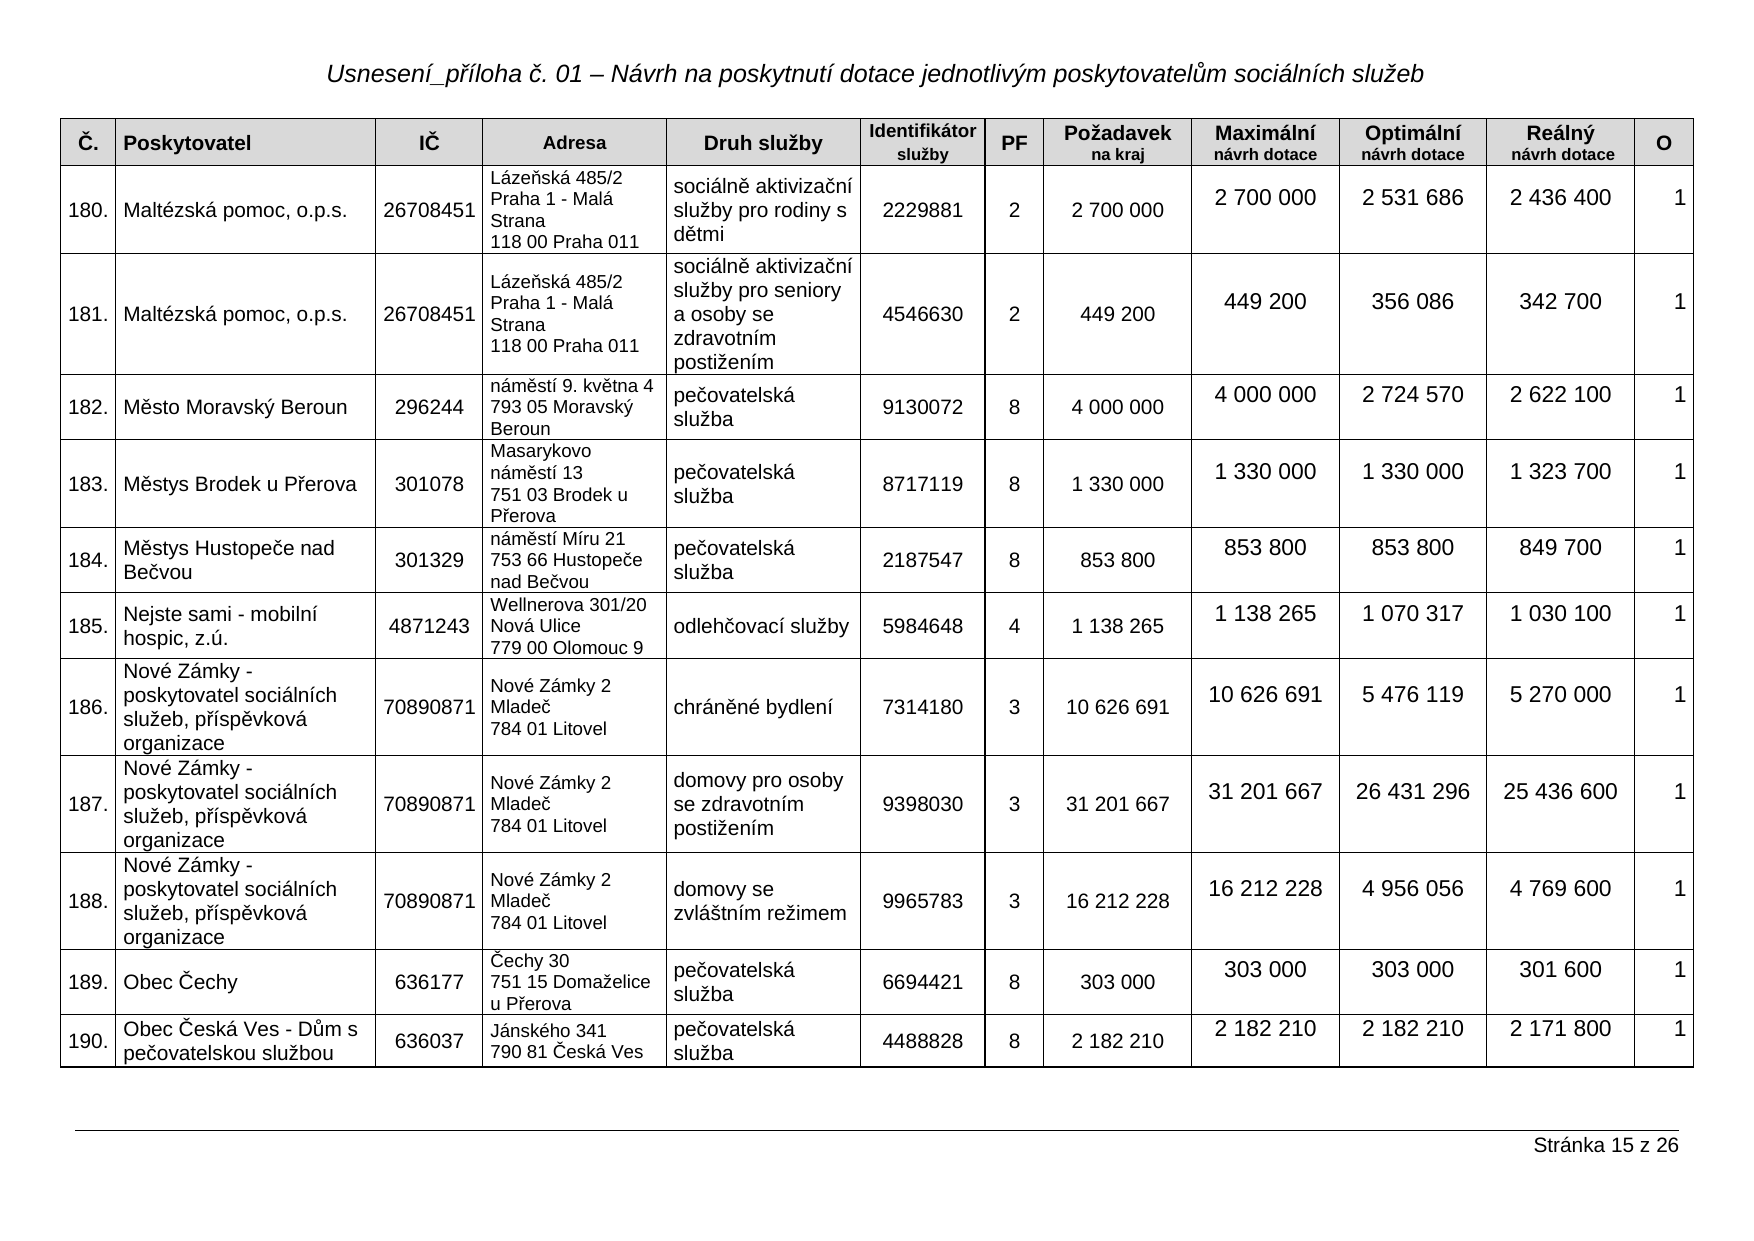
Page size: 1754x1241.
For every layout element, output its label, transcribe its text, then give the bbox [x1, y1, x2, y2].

table_cell 183. [61, 440, 115, 527]
table_cell 636177 [376, 950, 482, 1014]
table_header Identifikátor služby [861, 119, 984, 165]
table_cell pečovatelská služba [667, 375, 860, 439]
table_cell Nové Zámky 2 Mladeč 784 01 Litovel [483, 756, 666, 852]
table_cell 303 000 [1192, 950, 1339, 1014]
table_cell Obec Česká Ves - Dům s pečovatelskou službou [116, 1015, 375, 1066]
table_cell 10 626 691 [1192, 659, 1339, 755]
table_cell 636037 [376, 1015, 482, 1066]
table_cell 1 [1635, 528, 1693, 592]
table_cell 4488828 [861, 1015, 984, 1066]
table_cell Městys Hustopeče nad Bečvou [116, 528, 375, 592]
table_cell 26708451 [376, 166, 482, 253]
table_cell 190. [61, 1015, 115, 1066]
table_header PF [986, 119, 1043, 165]
table_cell 4 000 000 [1192, 375, 1339, 439]
table_cell sociálně aktivizační služby pro rodiny s dětmi [667, 166, 860, 253]
table_cell 187. [61, 756, 115, 852]
table_cell 853 800 [1044, 528, 1191, 592]
table_cell 9130072 [861, 375, 984, 439]
table_cell 26708451 [376, 254, 482, 373]
table_cell domovy se zvláštním režimem [667, 853, 860, 949]
table_cell 1 [1635, 1015, 1693, 1066]
table_cell 26 431 296 [1340, 756, 1486, 852]
table_cell pečovatelská služba [667, 950, 860, 1014]
table_cell 1 [1635, 440, 1693, 527]
table_cell 16 212 228 [1044, 853, 1191, 949]
table_cell 2 182 210 [1044, 1015, 1191, 1066]
table_cell 184. [61, 528, 115, 592]
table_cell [483, 166, 666, 253]
table_cell 6694421 [861, 950, 984, 1014]
table_cell náměstí 9. května 4 793 05 Moravský Beroun [483, 375, 666, 439]
table_header Požadavek na kraj [1044, 119, 1191, 165]
table_cell 2 531 686 [1340, 166, 1486, 253]
table_cell 1 138 265 [1044, 593, 1191, 658]
table_cell 3 [986, 756, 1043, 852]
table_cell 1 323 700 [1487, 440, 1634, 527]
table_cell 31 201 667 [1044, 756, 1191, 852]
table_cell 301329 [376, 528, 482, 592]
table_cell 1 [1635, 659, 1693, 755]
table_cell 4 000 000 [1044, 375, 1191, 439]
table_cell 31 201 667 [1192, 756, 1339, 852]
table_header Optimální návrh dotace [1340, 119, 1486, 165]
table_cell sociálně aktivizační služby pro seniory a osoby se zdravotním postižením [667, 254, 860, 373]
table_cell 1 [1635, 166, 1693, 253]
table_cell 1 [1635, 950, 1693, 1014]
table_cell 188. [61, 853, 115, 949]
table_cell Obec Čechy [116, 950, 375, 1014]
table_cell 4 956 056 [1340, 853, 1486, 949]
table_cell domovy pro osoby se zdravotním postižením [667, 756, 860, 852]
table_cell 185. [61, 593, 115, 658]
table_header Č. [61, 119, 115, 165]
table_cell pečovatelská služba [667, 1015, 860, 1066]
table_cell 9965783 [861, 853, 984, 949]
table_header Maximální návrh dotace [1192, 119, 1339, 165]
table_cell 1 330 000 [1044, 440, 1191, 527]
table_cell 2 182 210 [1340, 1015, 1486, 1066]
table_cell 25 436 600 [1487, 756, 1634, 852]
table_cell 4871243 [376, 593, 482, 658]
table_cell 1 138 265 [1192, 593, 1339, 658]
table_cell 186. [61, 659, 115, 755]
table_cell 9398030 [861, 756, 984, 852]
table_cell 8 [986, 375, 1043, 439]
table_cell 1 330 000 [1192, 440, 1339, 527]
table_header IČ [376, 119, 482, 165]
table_cell odlehčovací služby [667, 593, 860, 658]
table_cell 296244 [376, 375, 482, 439]
table_cell 180. [61, 166, 115, 253]
table_cell 70890871 [376, 659, 482, 755]
table_cell 853 800 [1192, 528, 1339, 592]
table_cell 303 000 [1044, 950, 1191, 1014]
table_cell 2 724 570 [1340, 375, 1486, 439]
table_cell 1 330 000 [1340, 440, 1486, 527]
table_cell Čechy 30 751 15 Domaželice u Přerova [483, 950, 666, 1014]
table_cell 4 [986, 593, 1043, 658]
table_header Reálný návrh dotace [1487, 119, 1634, 165]
table_cell 2 622 100 [1487, 375, 1634, 439]
table_cell 8 [986, 950, 1043, 1014]
table_header Adresa [483, 119, 666, 165]
table_cell 449 200 [1192, 254, 1339, 373]
table_cell Jánského 341 790 81 Česká Ves [483, 1015, 666, 1066]
table_cell 189. [61, 950, 115, 1014]
table_cell 4 769 600 [1487, 853, 1634, 949]
table_cell 2 [986, 254, 1043, 373]
table_cell Lázeňská 485/2 Praha 1 - Malá Strana 118 00 Praha 011 [483, 254, 666, 373]
table_cell 8 [986, 1015, 1043, 1066]
table_cell 853 800 [1340, 528, 1486, 592]
table_cell Maltézská pomoc, o.p.s. [116, 166, 375, 253]
table_cell 70890871 [376, 853, 482, 949]
table_cell Nové Zámky - poskytovatel sociálních služeb, příspěvková organizace [116, 853, 375, 949]
table_cell 1 [1635, 756, 1693, 852]
table_cell 342 700 [1487, 254, 1634, 373]
table_cell 5 476 119 [1340, 659, 1486, 755]
table_cell 182. [61, 375, 115, 439]
table_cell 1 [1635, 375, 1693, 439]
table_header Poskytovatel [116, 119, 375, 165]
table_cell 16 212 228 [1192, 853, 1339, 949]
table_cell 10 626 691 [1044, 659, 1191, 755]
table_cell 1 [1635, 853, 1693, 949]
table_cell 8 [986, 440, 1043, 527]
table_cell 301 600 [1487, 950, 1634, 1014]
table_cell 2 700 000 [1044, 166, 1191, 253]
table_cell 3 [986, 853, 1043, 949]
table_cell 8 [986, 528, 1043, 592]
table_cell 70890871 [376, 756, 482, 852]
table_cell 2 182 210 [1192, 1015, 1339, 1066]
table_cell Wellnerova 301/20 Nová Ulice 779 00 Olomouc 9 [483, 593, 666, 658]
table_cell Nejste sami - mobilní hospic, z.ú. [116, 593, 375, 658]
table_cell 2 700 000 [1192, 166, 1339, 253]
table_cell 5 270 000 [1487, 659, 1634, 755]
table_cell pečovatelská služba [667, 528, 860, 592]
table_cell 301078 [376, 440, 482, 527]
table_cell 849 700 [1487, 528, 1634, 592]
table_cell 2 [986, 166, 1043, 253]
table_cell Masarykovo náměstí 13 751 03 Brodek u Přerova [483, 440, 666, 527]
table_cell 8717119 [861, 440, 984, 527]
table_cell Městys Brodek u Přerova [116, 440, 375, 527]
table_cell Nové Zámky 2 Mladeč 784 01 Litovel [483, 659, 666, 755]
table_cell 2229881 [861, 166, 984, 253]
table_cell 4546630 [861, 254, 984, 373]
table_cell Město Moravský Beroun [116, 375, 375, 439]
table_cell 1 070 317 [1340, 593, 1486, 658]
table_cell 1 030 100 [1487, 593, 1634, 658]
table_cell Maltézská pomoc, o.p.s. [116, 254, 375, 373]
table_cell 7314180 [861, 659, 984, 755]
table_cell Nové Zámky - poskytovatel sociálních služeb, příspěvková organizace [116, 756, 375, 852]
table_cell 2 171 800 [1487, 1015, 1634, 1066]
table_cell 5984648 [861, 593, 984, 658]
table_header O [1635, 119, 1693, 165]
table_cell Nové Zámky 2 Mladeč 784 01 Litovel [483, 853, 666, 949]
table_cell 303 000 [1340, 950, 1486, 1014]
table_cell 356 086 [1340, 254, 1486, 373]
table_cell 2 436 400 [1487, 166, 1634, 253]
table_cell 1 [1635, 254, 1693, 373]
table_cell 449 200 [1044, 254, 1191, 373]
table_cell chráněné bydlení [667, 659, 860, 755]
table_cell 181. [61, 254, 115, 373]
table_cell pečovatelská služba [667, 440, 860, 527]
table_cell náměstí Míru 21 753 66 Hustopeče nad Bečvou [483, 528, 666, 592]
table_cell Nové Zámky - poskytovatel sociálních služeb, příspěvková organizace [116, 659, 375, 755]
table_header Druh služby [667, 119, 860, 165]
table_cell 3 [986, 659, 1043, 755]
table_cell 1 [1635, 593, 1693, 658]
table_cell 2187547 [861, 528, 984, 592]
